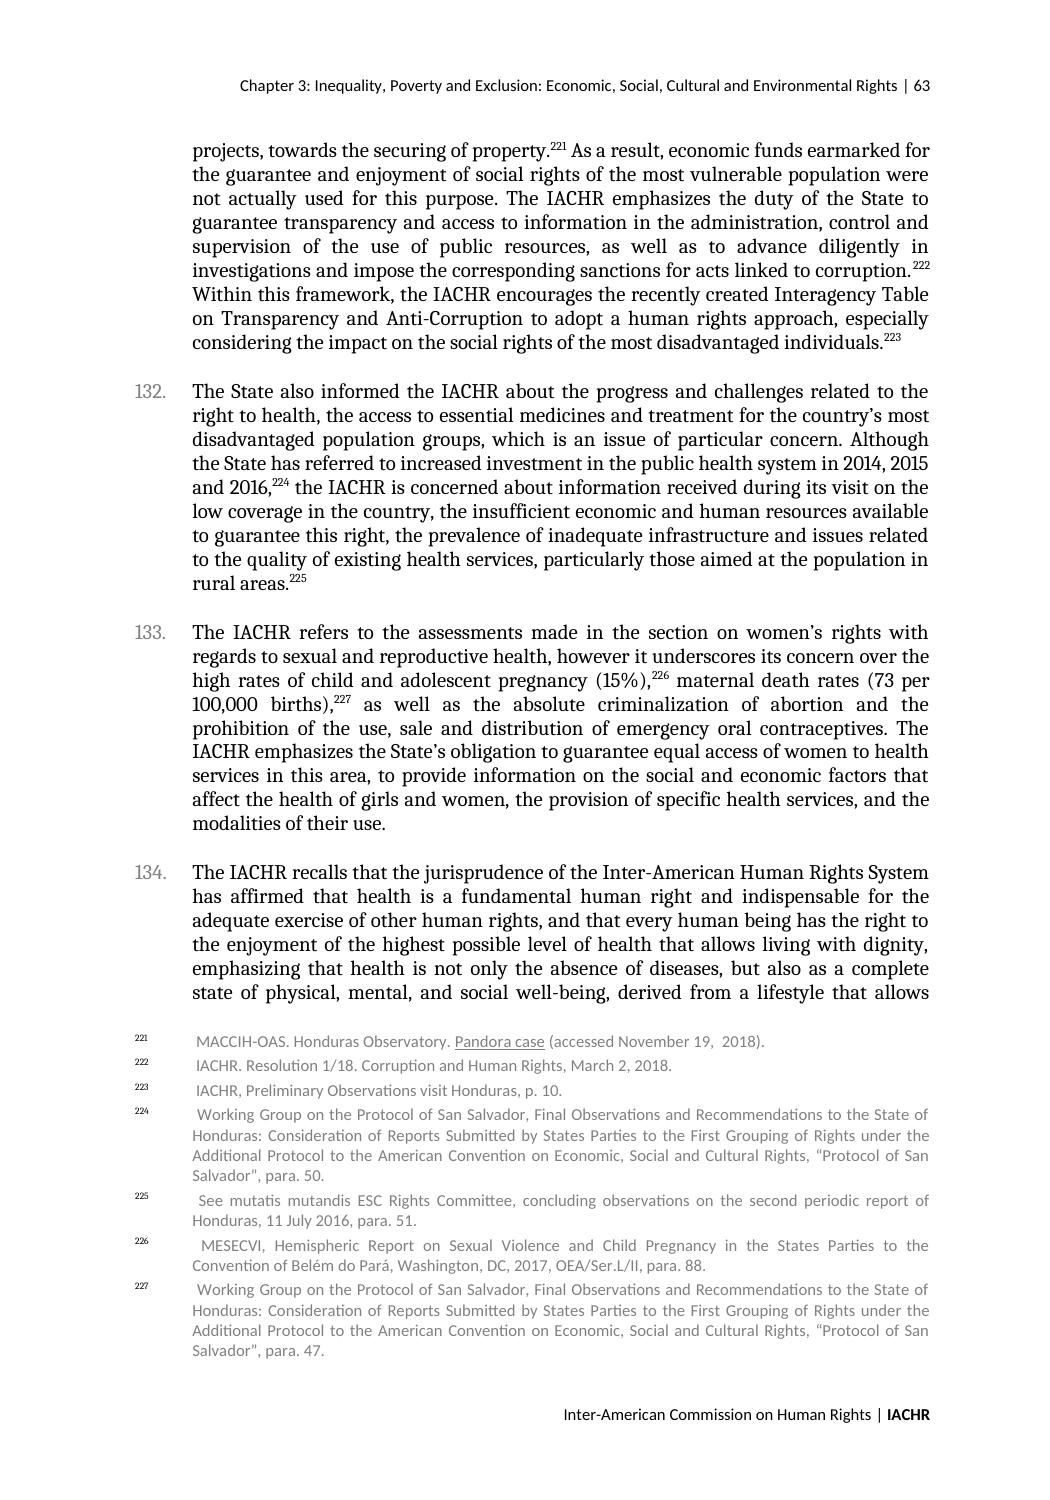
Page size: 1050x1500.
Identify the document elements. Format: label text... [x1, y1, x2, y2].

text The State also informed the IACHR about the progress and challenges related to the right to health, the access to essential medicines and treatment for the country’s most disadvantaged population groups, which is an issue of particular concern. Although the State has referred to increased investment in the public health system in 2014, 2015 and 2016, the IACHR is concerned about information received during its visit on the low coverage in the country, the insufficient economic and human resources available to guarantee this right, the prevalence of inadequate infrastructure and issues related to the quality of existing health services, particularly those aimed at the population in rural areas. [135, 380, 930, 595]
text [135, 139, 930, 355]
text The IACHR recalls that the jurisprudence of the Inter-American Human Rights System has affirmed that health is a fundamental human right and indispensable for the adequate exercise of other human rights, and that every human being has the right to the enjoyment of the highest possible level of health that allows living with dignity, emphasizing that health is not only the absence of diseases, but also as a complete state of physical, mental, and social well-being, derived from a lifestyle that allows people to achieve an integral balance. Within this framework, the general obligation to protect health translates into the State’s duty to ensure people’s access to essential health services, goods and medicines, guaranteeing quality and effective medical care, as well as promoting the improvement of the population’s health conditions, including sexual and reproductive health. [135, 861, 930, 1005]
text The IACHR refers to the assessments made in the section on women’s rights with regards to sexual and reproductive health, however it underscores its concern over the high rates of child and adolescent pregnancy (15%), maternal death rates (73 per 100,000 births), as well as the absolute criminalization of abortion and the prohibition of the use, sale and distribution of emergency oral contraceptives. The IACHR emphasizes the State’s obligation to guarantee equal access of women to health services in this area, to provide information on the social and economic factors that affect the health of girls and women, the provision of specific health services, and the modalities of their use. [135, 620, 930, 836]
